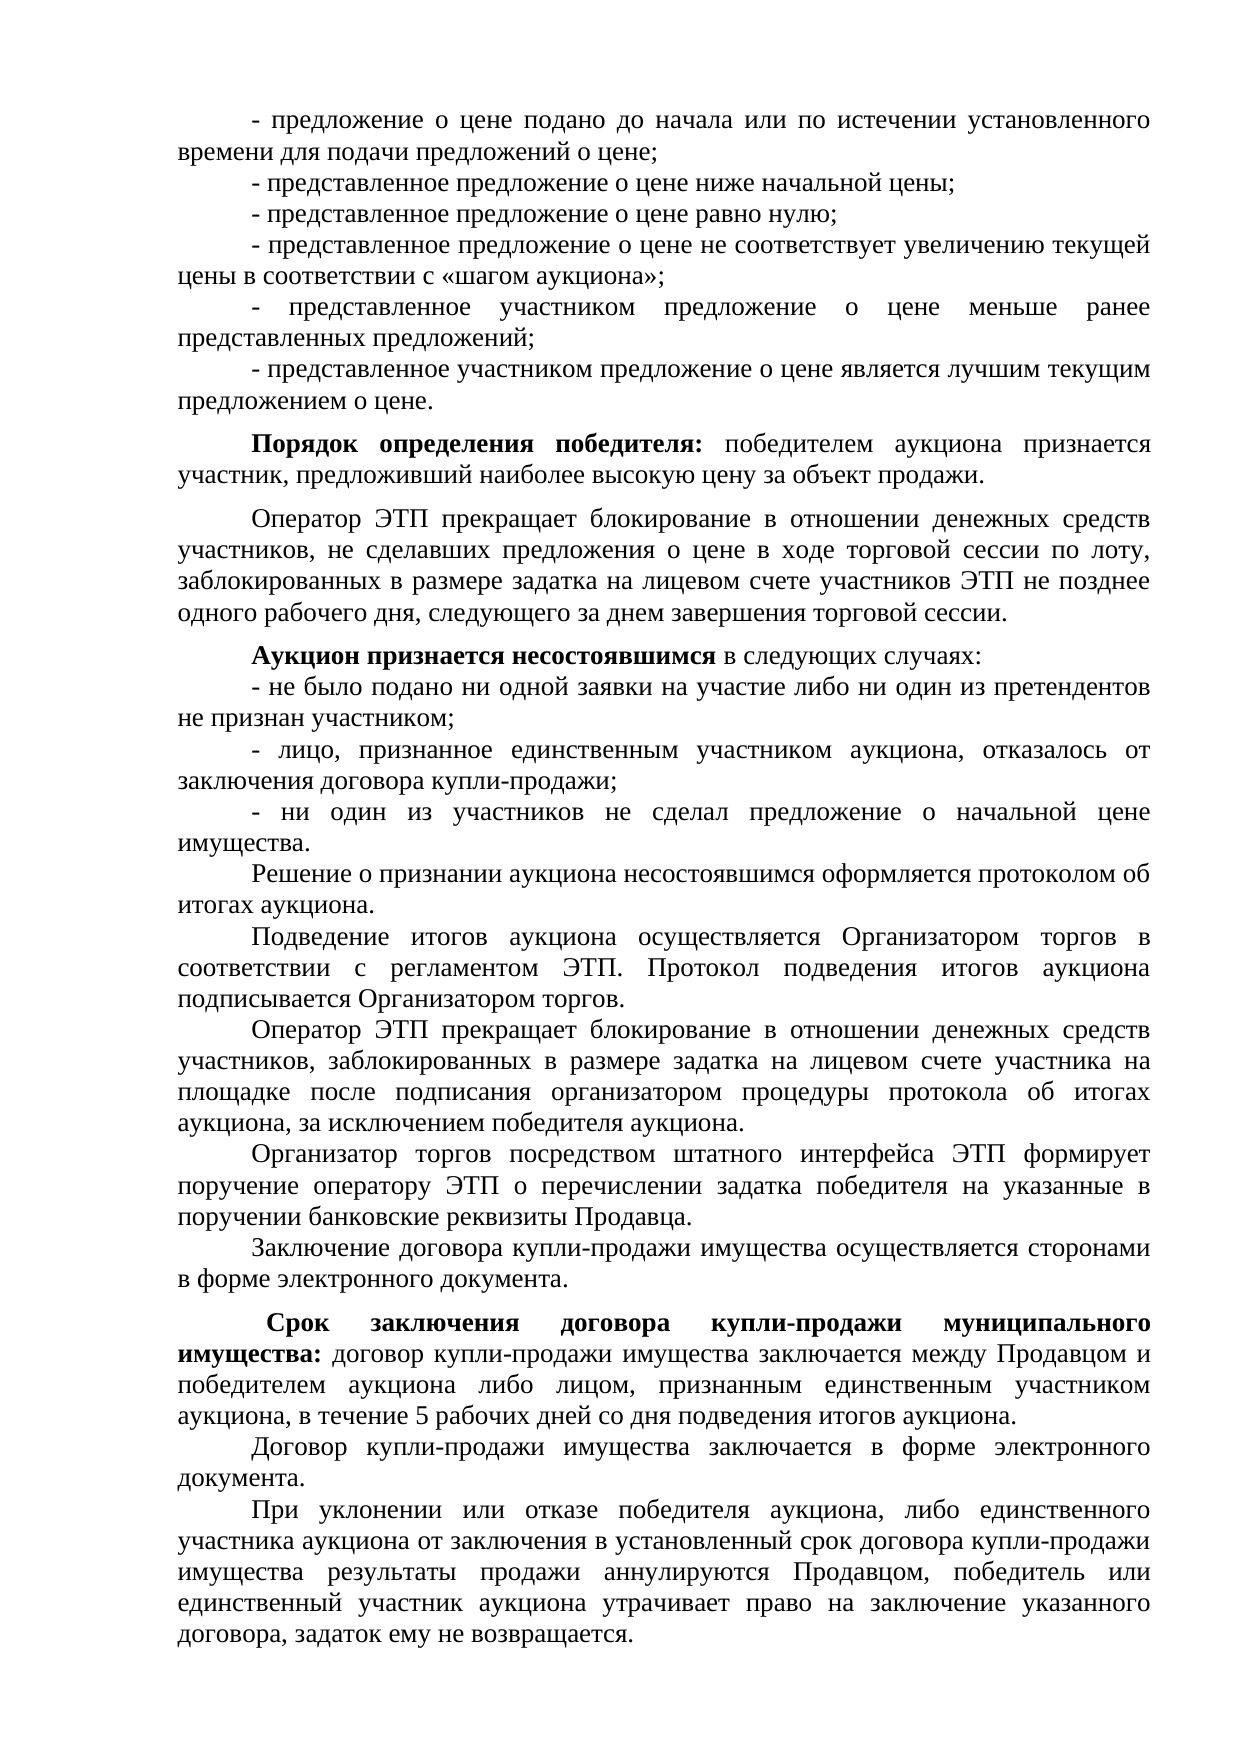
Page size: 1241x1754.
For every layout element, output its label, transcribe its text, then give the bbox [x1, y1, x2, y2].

text Оператор ЭТП прекращает блокирование в отношении денежных средств участников, не сделавших предложения о цене в ходе торговой сессии по лоту, заблокированных в размере задатка на лицевом счете участников ЭТП не позднее одного рабочего дня, следующего за днем завершения торговой сессии. [177, 502, 1152, 627]
text Подведение итогов аукциона осуществляется Организатором торгов в соответствии с регламентом ЭТП. Протокол подведения итогов аукциона подписывается Организатором торгов. [177, 919, 1152, 1013]
text Решение о признании аукциона несостоявшимся оформляется протоколом об итогах аукциона. [177, 857, 1152, 919]
text При уклонении или отказе победителя аукциона, либо единственного участника аукциона от заключения в установленный срок договора купли-продажи имущества результаты продажи аннулируются Продавцом, победитель или единственный участник аукциона утрачивает право на заключение указанного договора, задаток ему не возвращается. [177, 1493, 1152, 1648]
text Срок заключения договора купли-продажи муниципального имущества: договор купли-продажи имущества заключается между Продавцом и победителем аукциона либо лицом, признанным единственным участником аукциона, в течение 5 рабочих дней со дня подведения итогов аукциона. [177, 1306, 1152, 1430]
text - представленное предложение о цене ниже начальной цены; [177, 166, 1152, 197]
text Организатор торгов посредством штатного интерфейса ЭТП формирует поручение оператору ЭТП о перечислении задатка победителя на указанные в поручении банковские реквизиты Продавца. [177, 1138, 1152, 1231]
text - лицо, признанное единственным участником аукциона, отказалось от заключения договора купли-продажи; [177, 733, 1152, 795]
text Порядок определения победителя: победителем аукциона признается участник, предложивший наиболее высокую цену за объект продажи. [177, 427, 1152, 490]
text - предложение о цене подано до начала или по истечении установленного времени для подачи предложений о цене; [177, 103, 1152, 166]
text - представленное предложение о цене равно нулю; [177, 197, 1152, 228]
text - не было подано ни одной заявки на участие либо ни один из претендентов не признан участником; [177, 670, 1152, 733]
text Оператор ЭТП прекращает блокирование в отношении денежных средств участников, заблокированных в размере задатка на лицевом счете участника на площадке после подписания организатором процедуры протокола об итогах аукциона, за исключением победителя аукциона. [177, 1013, 1152, 1138]
text Заключение договора купли-продажи имущества осуществляется сторонами в форме электронного документа. [177, 1231, 1152, 1293]
text - представленное участником предложение о цене меньше ранее представленных предложений; [177, 290, 1152, 353]
text - представленное предложение о цене не соответствует увеличению текущей цены в соответствии с «шагом аукциона»; [177, 228, 1152, 290]
text Договор купли-продажи имущества заключается в форме электронного документа. [177, 1430, 1152, 1493]
text - ни один из участников не сделал предложение о начальной цене имущества. [177, 795, 1152, 857]
text Аукцион признается несостоявшимся в следующих случаях: [177, 639, 1152, 670]
text - представленное участником предложение о цене является лучшим текущим предложением о цене. [177, 353, 1152, 415]
